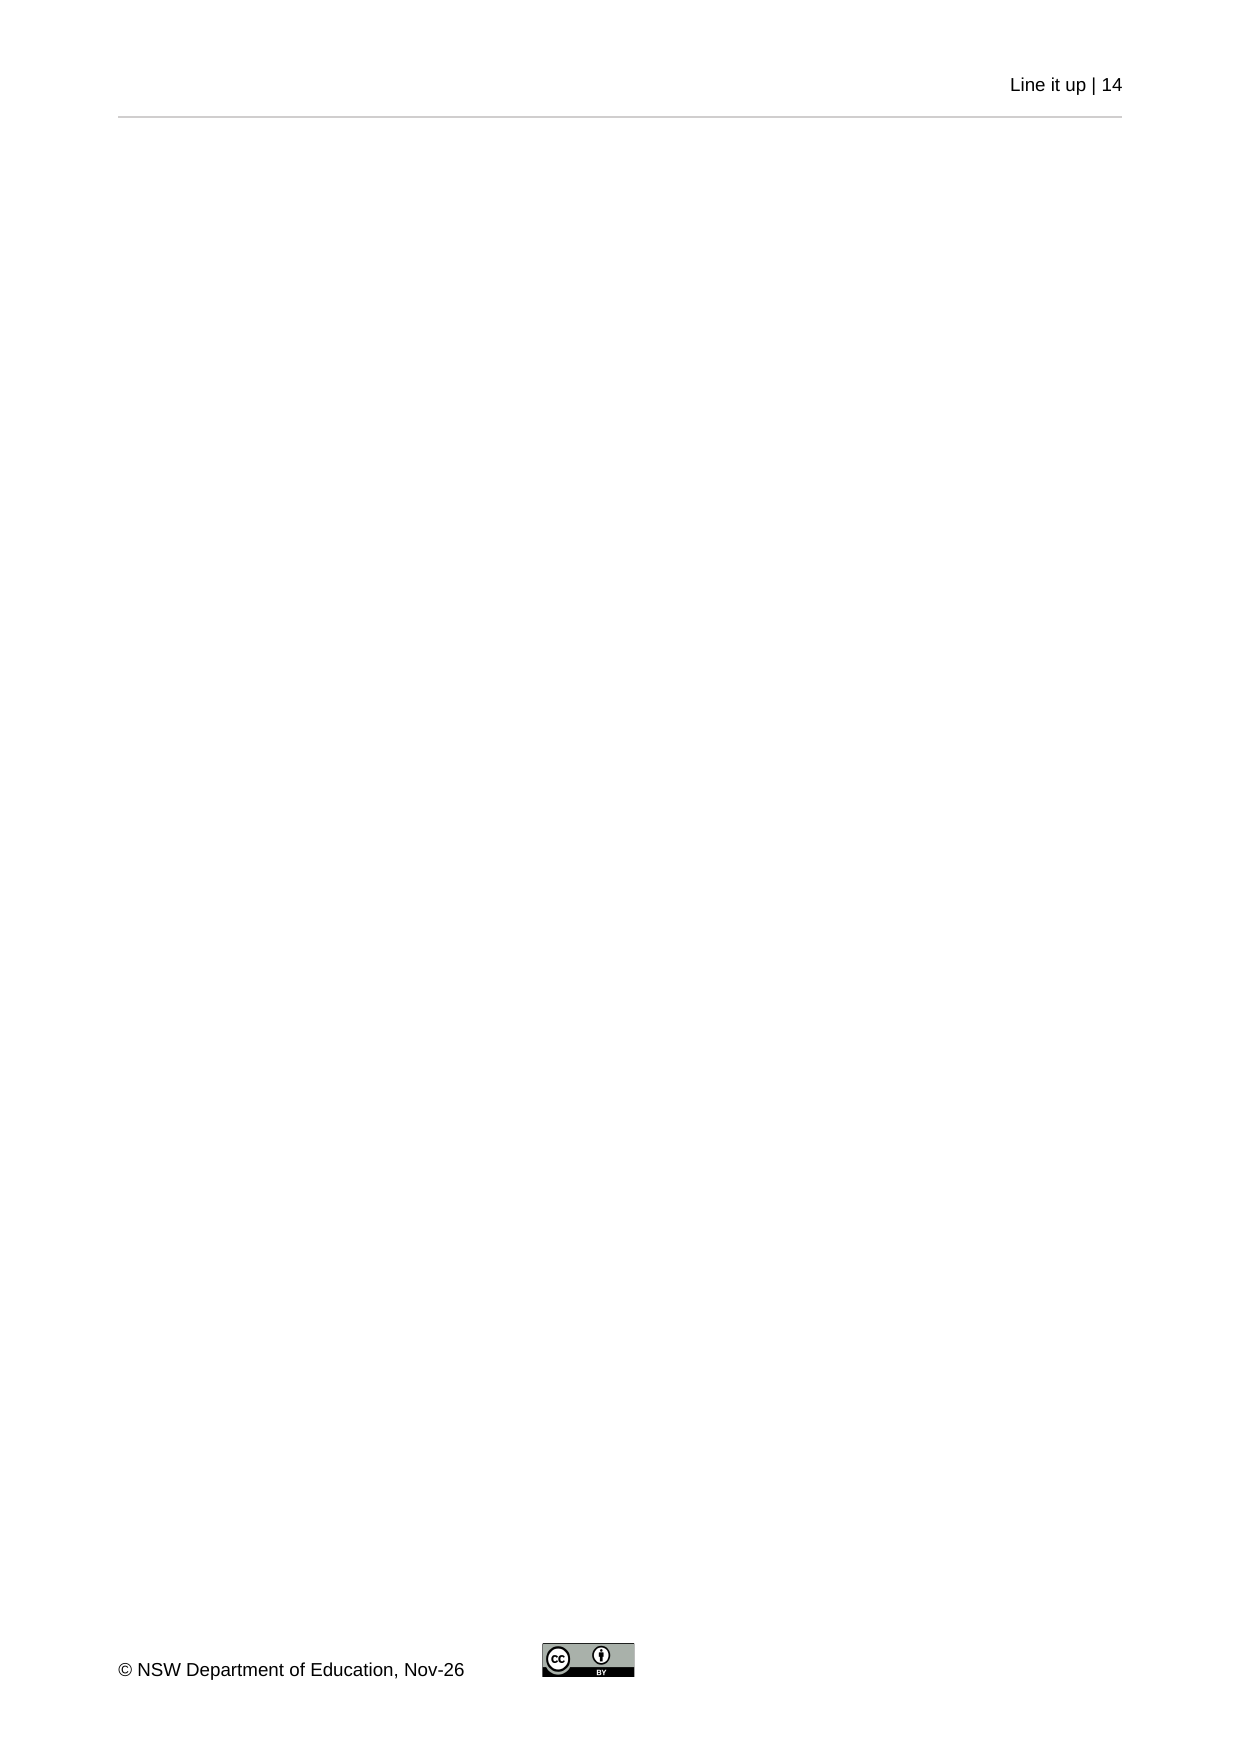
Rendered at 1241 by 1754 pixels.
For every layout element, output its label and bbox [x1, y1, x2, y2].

picture [542, 1643, 635, 1677]
